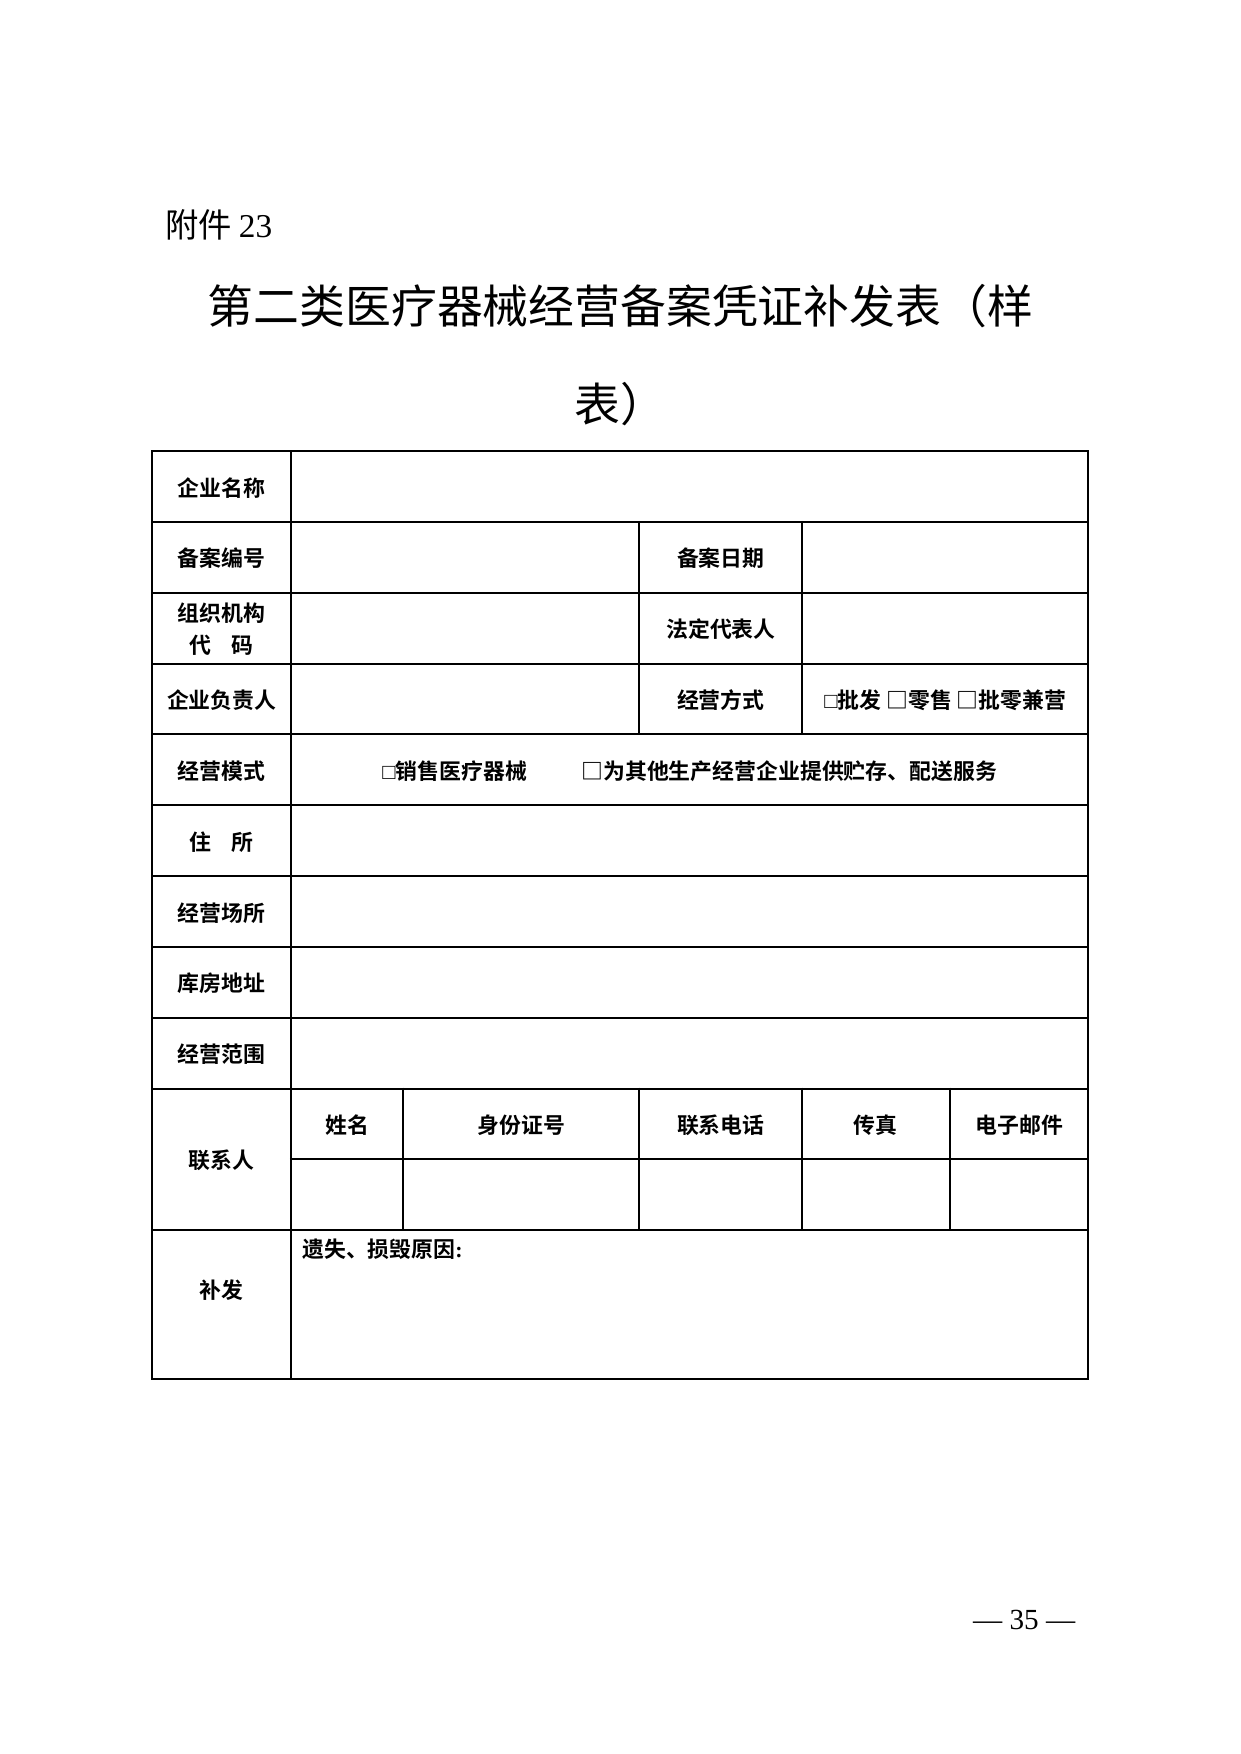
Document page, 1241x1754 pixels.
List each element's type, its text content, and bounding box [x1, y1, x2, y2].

table_cell [640, 1160, 801, 1229]
table_cell 经营模式 [153, 735, 290, 804]
table_cell 法定代表人 [640, 594, 801, 662]
table_cell 补发 [153, 1231, 290, 1378]
table_cell 库房地址 [153, 948, 290, 1017]
table_cell □销售医疗器械 □为其他生产经营企业提供贮存、配送服务 [292, 735, 1087, 804]
table_cell 企业负责人 [153, 665, 290, 733]
table_cell [292, 948, 1087, 1017]
table_cell 经营范围 [153, 1019, 290, 1087]
table_cell [292, 523, 638, 592]
text 附件23 [165, 190, 1075, 255]
table_cell □批发 □零售 □批零兼营 [803, 665, 1087, 733]
table_cell [292, 877, 1087, 946]
table_cell 联系人 [153, 1090, 290, 1229]
table_cell [292, 806, 1087, 875]
table_cell 经营场所 [153, 877, 290, 946]
table_cell [292, 1160, 402, 1229]
table_cell [404, 1160, 638, 1229]
table_cell 传真 [803, 1090, 949, 1158]
table_cell [803, 1160, 949, 1229]
table_cell 电子邮件 [951, 1090, 1087, 1158]
table_cell [951, 1160, 1087, 1229]
table_cell [803, 594, 1087, 662]
table_cell [292, 594, 638, 662]
table_cell 遗失、损毁原因: [292, 1231, 1087, 1378]
table_header [292, 452, 1087, 521]
table_cell 住 所 [153, 806, 290, 875]
table_cell [803, 523, 1087, 592]
table_cell [292, 665, 638, 733]
table_cell 组织机构 代 码 [153, 594, 290, 662]
table_cell 身份证号 [404, 1090, 638, 1158]
table_cell 备案日期 [640, 523, 801, 592]
table_cell 姓名 [292, 1090, 402, 1158]
table_cell 备案编号 [153, 523, 290, 592]
text 第二类医疗器械经营备案凭证补发表（样表） [165, 255, 1075, 450]
table_header 企业名称 [153, 452, 290, 521]
table_cell 联系电话 [640, 1090, 801, 1158]
table_cell 经营方式 [640, 665, 801, 733]
table_cell [292, 1019, 1087, 1087]
